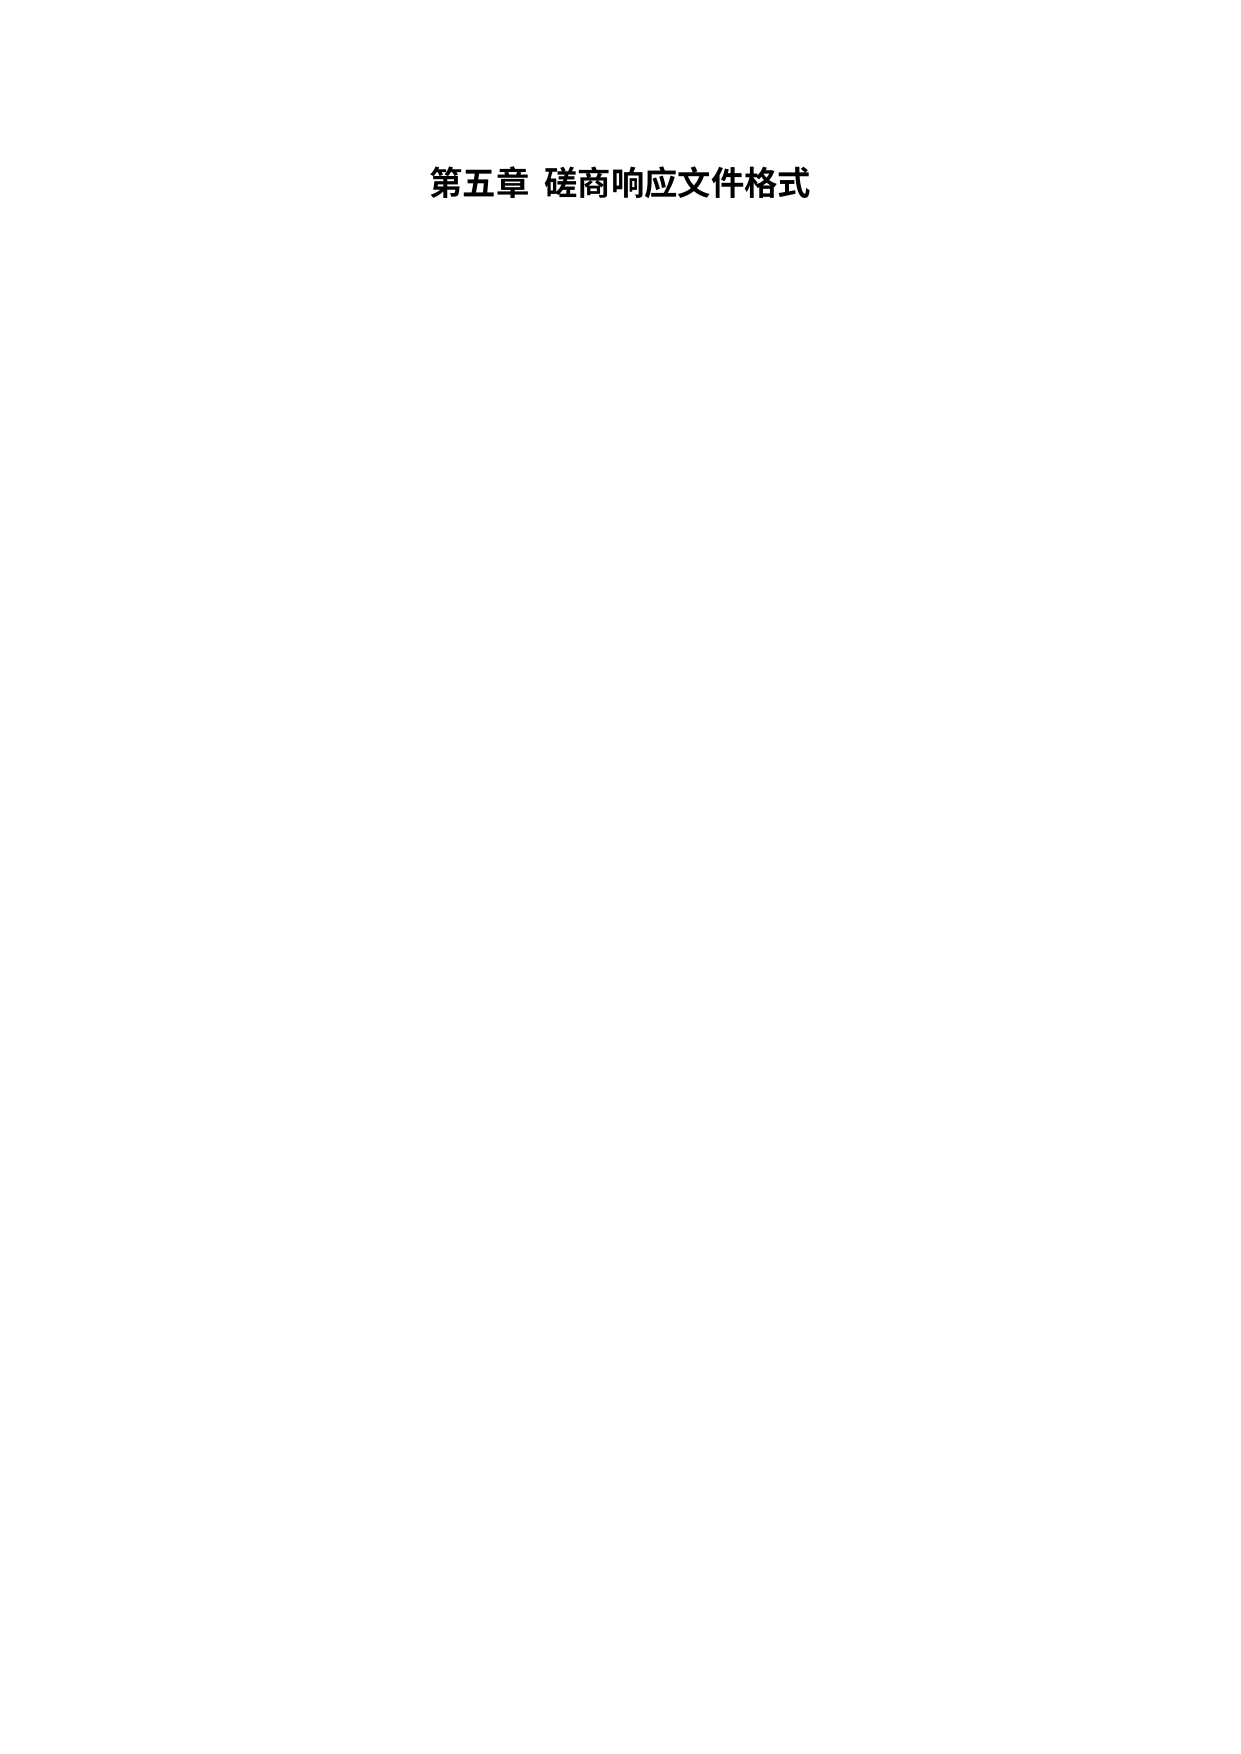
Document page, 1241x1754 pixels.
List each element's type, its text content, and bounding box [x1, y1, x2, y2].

subtitle 第五章 磋商响应文件格式 [150, 162, 1090, 204]
